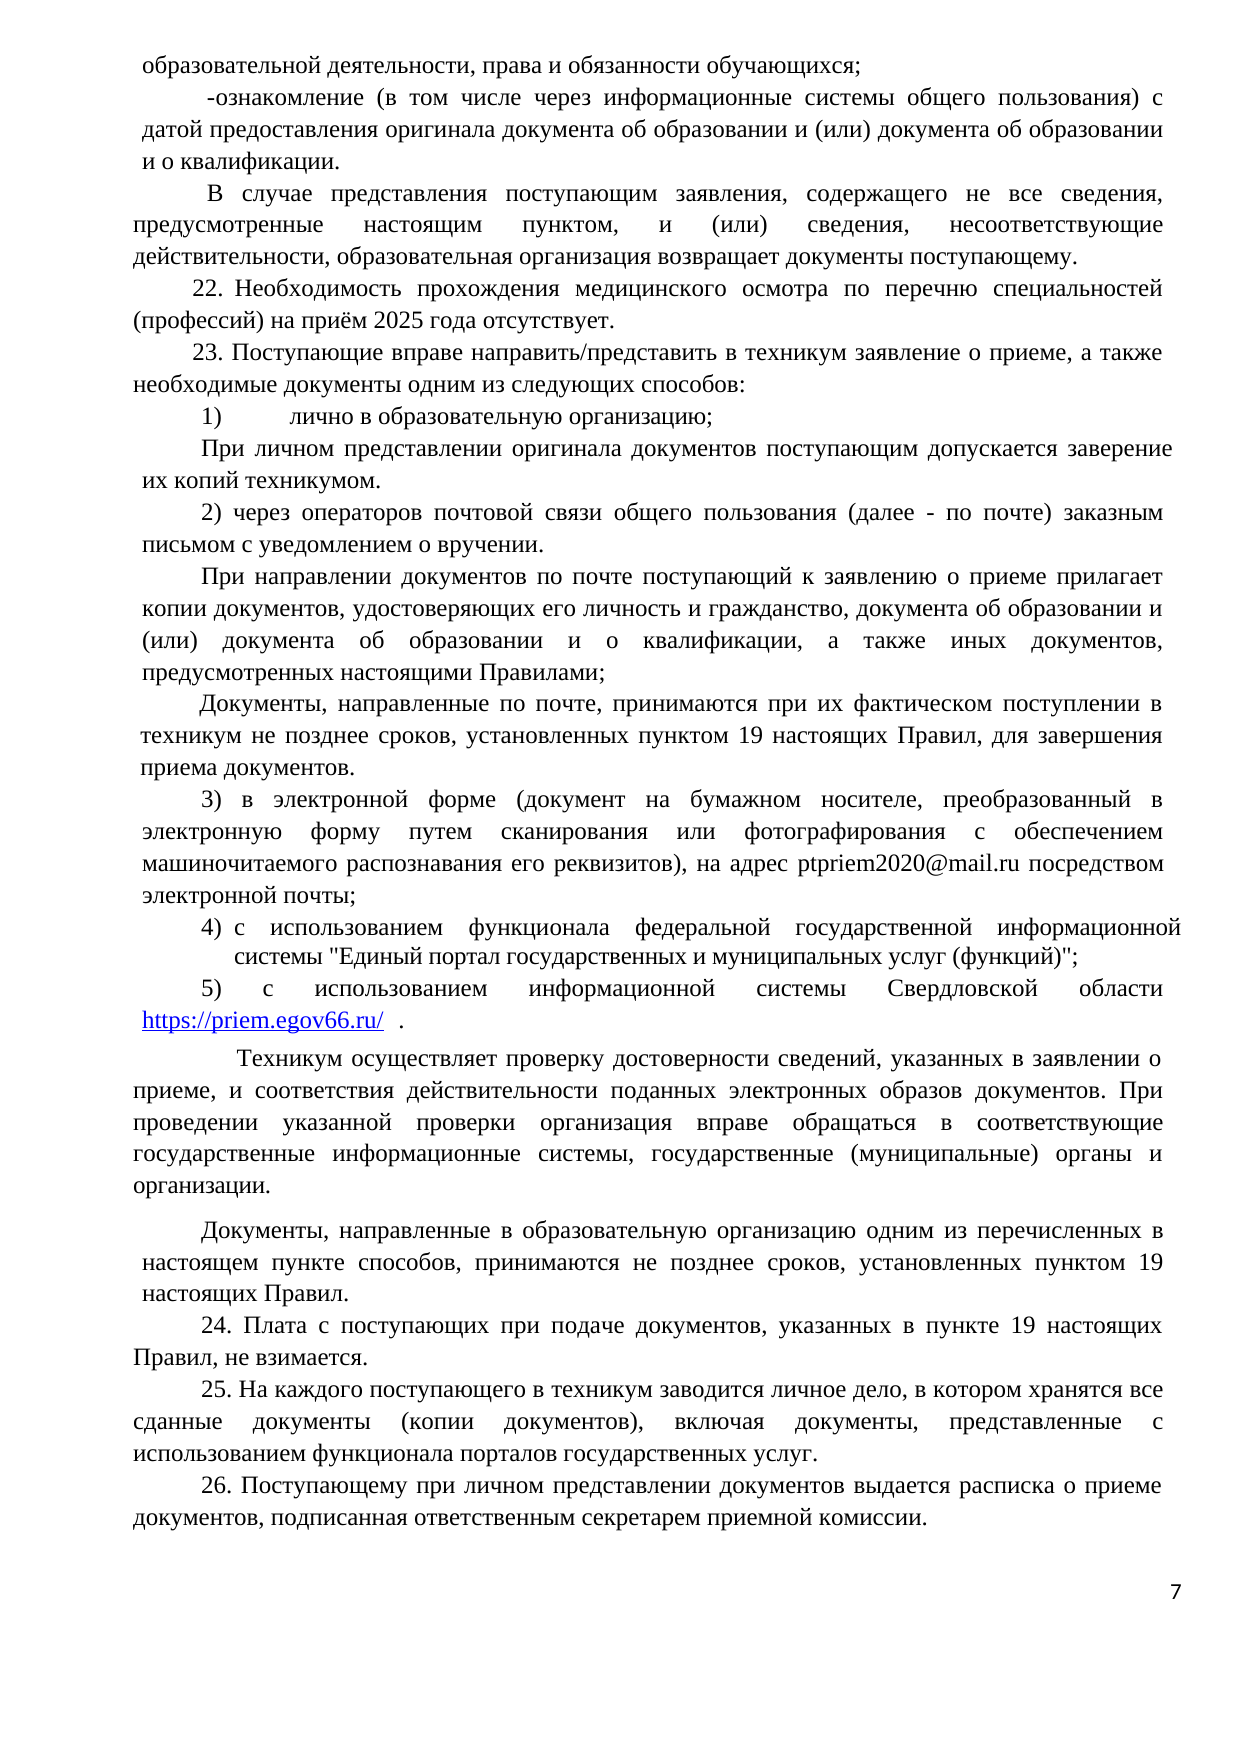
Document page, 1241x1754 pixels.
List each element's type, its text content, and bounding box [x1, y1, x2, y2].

text 22. Необходимость прохождения медицинского осмотра по перечню специальностей (профессий) на приём 2025 года отсутствует. [133, 273, 1163, 334]
list с использованием функционала федеральной государственной информационной системы "Единый портал государственных и муниципальных услуг (функций)"; [201, 912, 1181, 969]
list в электронной форме (документ на бумажном носителе, преобразованный в электронную форму путем сканирования или фотографирования с обеспечением машиночитаемого распознавания его реквизитов), на адрес ptpriem2020@mail.ru посредством электронной почты; [142, 784, 1164, 909]
list ознакомление (в том числе через информационные системы общего пользования) с датой предоставления оригинала документа об образовании и (или) документа об образовании и о квалификации. [142, 82, 1164, 174]
text Документы, направленные по почте, принимаются при их фактическом поступлении в техникум не позднее сроков, установленных пунктом 19 настоящих Правил, для завершения приема документов. [140, 688, 1163, 781]
text При личном представлении оригинала документов поступающим допускается заверение их копий техникумом. [142, 433, 1173, 494]
list с использованием информационной системы Свердловской области https://priem.egov66.ru/ . [142, 973, 1164, 1033]
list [142, 50, 1164, 79]
text 24. Плата с поступающих при подаче документов, указанных в пункте 19 настоящих Правил, не взимается. [133, 1311, 1163, 1371]
text При направлении документов по почте поступающий к заявлению о приеме прилагает копии документов, удостоверяющих его личность и гражданство, документа об образовании и (или) документа об образовании и о квалификации, а также иных документов, предусмотренных настоящими Правилами; [142, 561, 1163, 685]
text 25. На каждого поступающего в техникум заводится личное дело, в котором хранятся все сданные документы (копии документов), включая документы, представленные с использованием функционала порталов государственных услуг. [133, 1374, 1164, 1467]
text Документы, направленные в образовательную организацию одним из перечисленных в настоящем пункте способов, принимаются не позднее сроков, установленных пунктом 19 настоящих Правил. [142, 1215, 1164, 1307]
list через операторов почтовой связи общего пользования (далее - по почте) заказным письмом с уведомлением о вручении. [142, 497, 1164, 558]
text В случае представления поступающим заявления, содержащего не все сведения, предусмотренные настоящим пунктом, и (или) сведения, несоответствующие действительности, образовательная организация возвращает документы поступающему. [133, 178, 1164, 270]
text 23. Поступающие вправе направить/представить в техникум заявление о приеме, а также необходимые документы одним из следующих способов: [133, 337, 1164, 398]
text Техникум осуществляет проверку достоверности сведений, указанных в заявлении о приеме, и соответствия действительности поданных электронных образов документов. При проведении указанной проверки организация вправе обращаться в соответствующие государственные информационные системы, государственные (муниципальные) органы и организации. [133, 1043, 1163, 1199]
list лично в образовательную организацию; [201, 401, 1181, 430]
text 26. Поступающему при личном представлении документов выдается расписка о приеме документов, подписанная ответственным секретарем приемной комиссии. [133, 1470, 1163, 1531]
